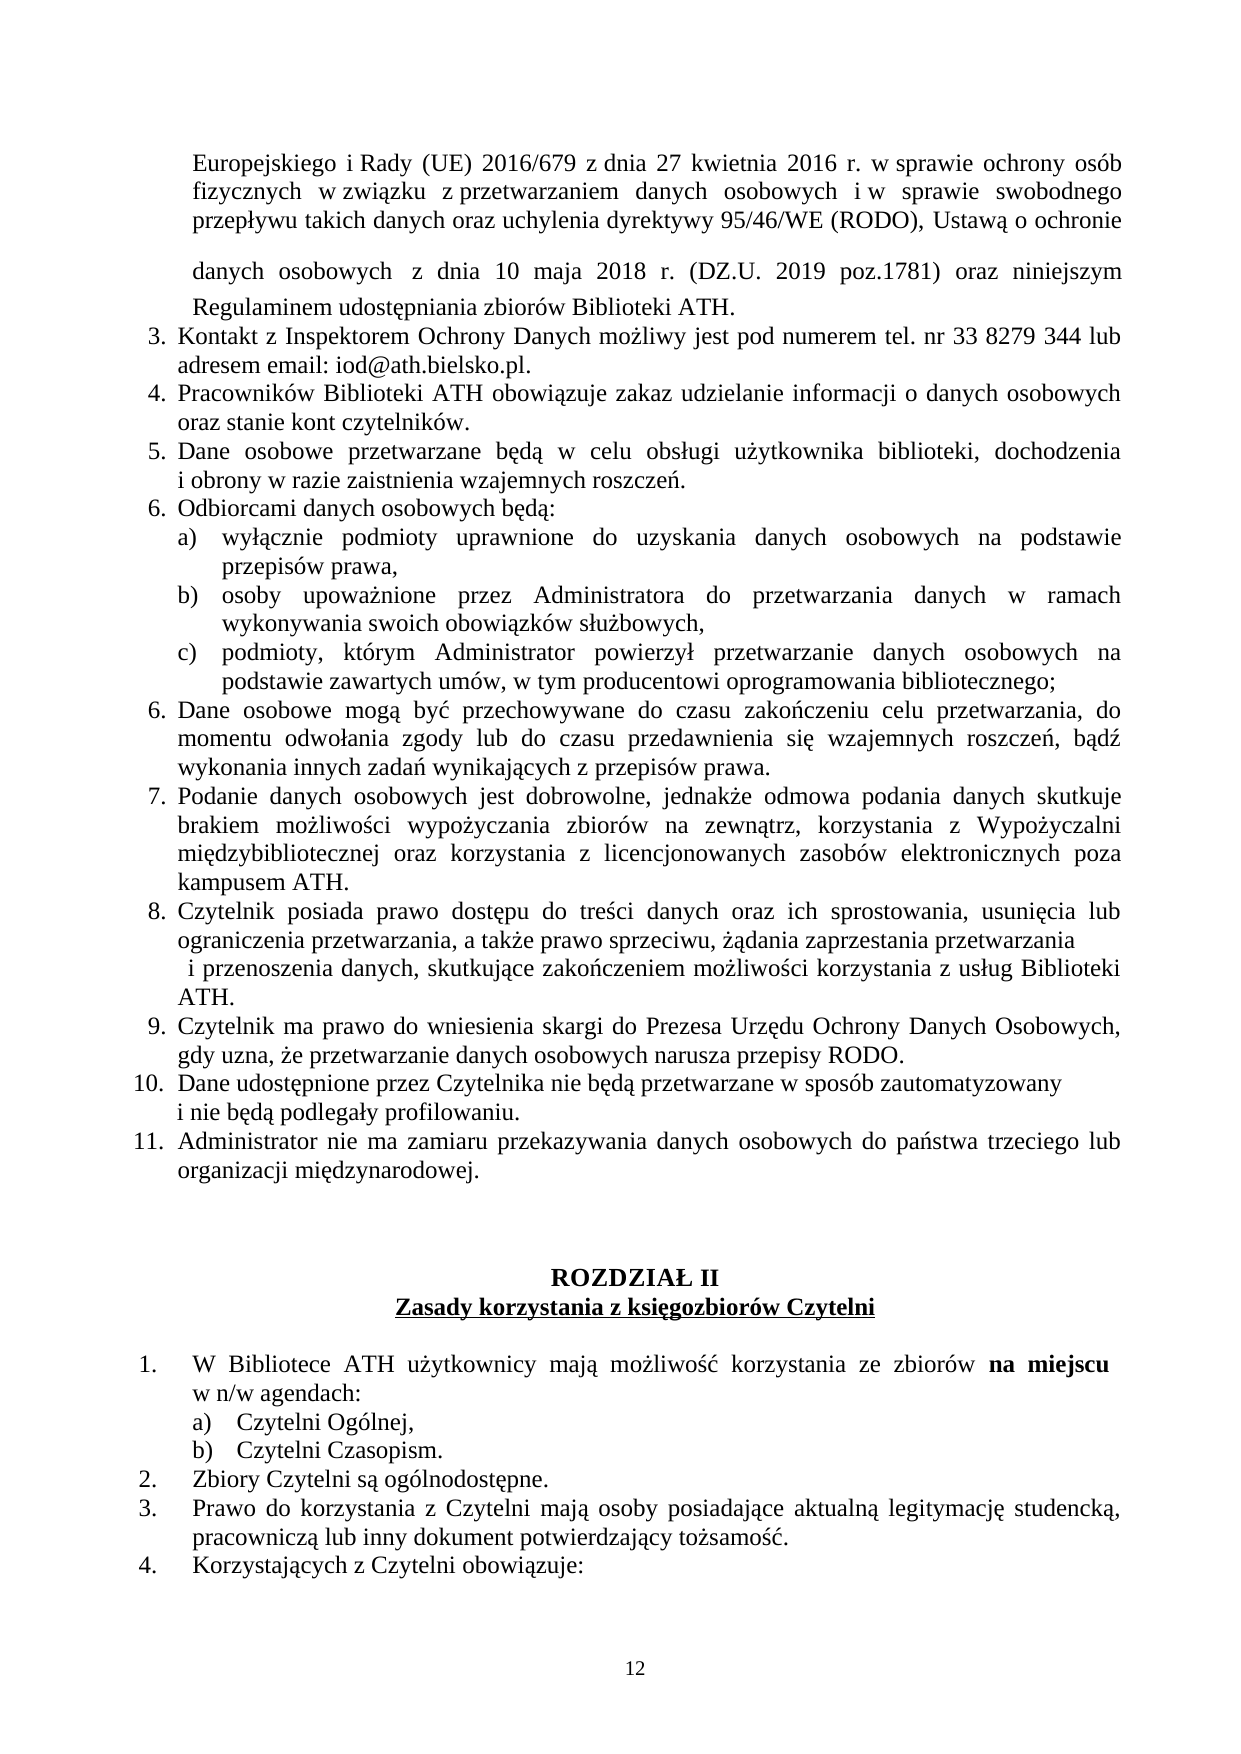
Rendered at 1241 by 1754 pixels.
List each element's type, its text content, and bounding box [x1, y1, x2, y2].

list Czytelni Ogólnej, [192, 1407, 1122, 1436]
list Dane osobowe przetwarzane będą w celu obsługi użytkownika biblioteki, dochodzenia i obrony w razie zaistnienia wzajemnych roszczeń. [148, 436, 1122, 493]
list Korzystających z Czytelni obowiązuje: [148, 1551, 1122, 1579]
list Dane osobowe mogą być przechowywane do czasu zakończeniu celu przetwarzania, do momentu odwołania zgody lub do czasu przedawnienia się wzajemnych roszczeń, bądź wykonania innych zadań wynikających z przepisów prawa. [148, 695, 1122, 781]
list Pracowników Biblioteki ATH obowiązuje zakaz udzielanie informacji o danych osobowych oraz stanie kont czytelników. [148, 378, 1122, 436]
list osoby upoważnione przez Administratora do przetwarzania danych w ramach wykonywania swoich obowiązków służbowych, [177, 580, 1122, 637]
list Dane udostępnione przez Czytelnika nie będą przetwarzane w sposób zautomatyzowany [133, 1068, 1122, 1097]
list i przenoszenia danych, skutkujące zakończeniem możliwości korzystania z usług Biblioteki ATH. [148, 953, 1122, 1011]
list W Bibliotece ATH użytkownicy mają możliwość korzystania ze zbiorów na miejscu w n/w agendach: [148, 1349, 1122, 1407]
list Czytelni Czasopism. [192, 1436, 1122, 1464]
list wyłącznie podmioty uprawnione do uzyskania danych osobowych na podstawie przepisów prawa, [177, 522, 1122, 580]
list Podanie danych osobowych jest dobrowolne, jednakże odmowa podania danych skutkuje brakiem możliwości wypożyczania zbiorów na zewnątrz, korzystania z Wypożyczalni międzybibliotecznej oraz korzystania z licencjonowanych zasobów elektronicznych poza kampusem ATH. [148, 781, 1122, 896]
list podmioty, którym Administrator powierzył przetwarzanie danych osobowych na podstawie zawartych umów, w tym producentowi oprogramowania bibliotecznego; [177, 637, 1122, 695]
list Kontakt z Inspektorem Ochrony Danych możliwy jest pod numerem tel. nr 33 8279 344 lub adresem email: iod@ath.bielsko.pl. [148, 321, 1122, 378]
text ROZDZIAŁ II [148, 1262, 1122, 1292]
list Czytelnik posiada prawo dostępu do treści danych oraz ich sprostowania, usunięcia lub ograniczenia przetwarzania, a także prawo sprzeciwu, żądania zaprzestania przetwarzania [148, 896, 1122, 953]
list Prawo do korzystania z Czytelni mają osoby posiadające aktualną legitymację studencką, pracowniczą lub inny dokument potwierdzający tożsamość. [148, 1493, 1122, 1551]
list i nie będą podlegały profilowaniu. [133, 1097, 1122, 1126]
list Czytelnik ma prawo do wniesienia skargi do Prezesa Urzędu Ochrony Danych Osobowych, gdy uzna, że przetwarzanie danych osobowych narusza przepisy RODO. [148, 1011, 1122, 1068]
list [148, 148, 1122, 321]
list Zbiory Czytelni są ogólnodostępne. [148, 1464, 1122, 1493]
text Zasady korzystania z księgozbiorów Czytelni [148, 1292, 1122, 1321]
list Odbiorcami danych osobowych będą: [148, 493, 1122, 522]
list Administrator nie ma zamiaru przekazywania danych osobowych do państwa trzeciego lub organizacji międzynarodowej. [133, 1126, 1122, 1183]
